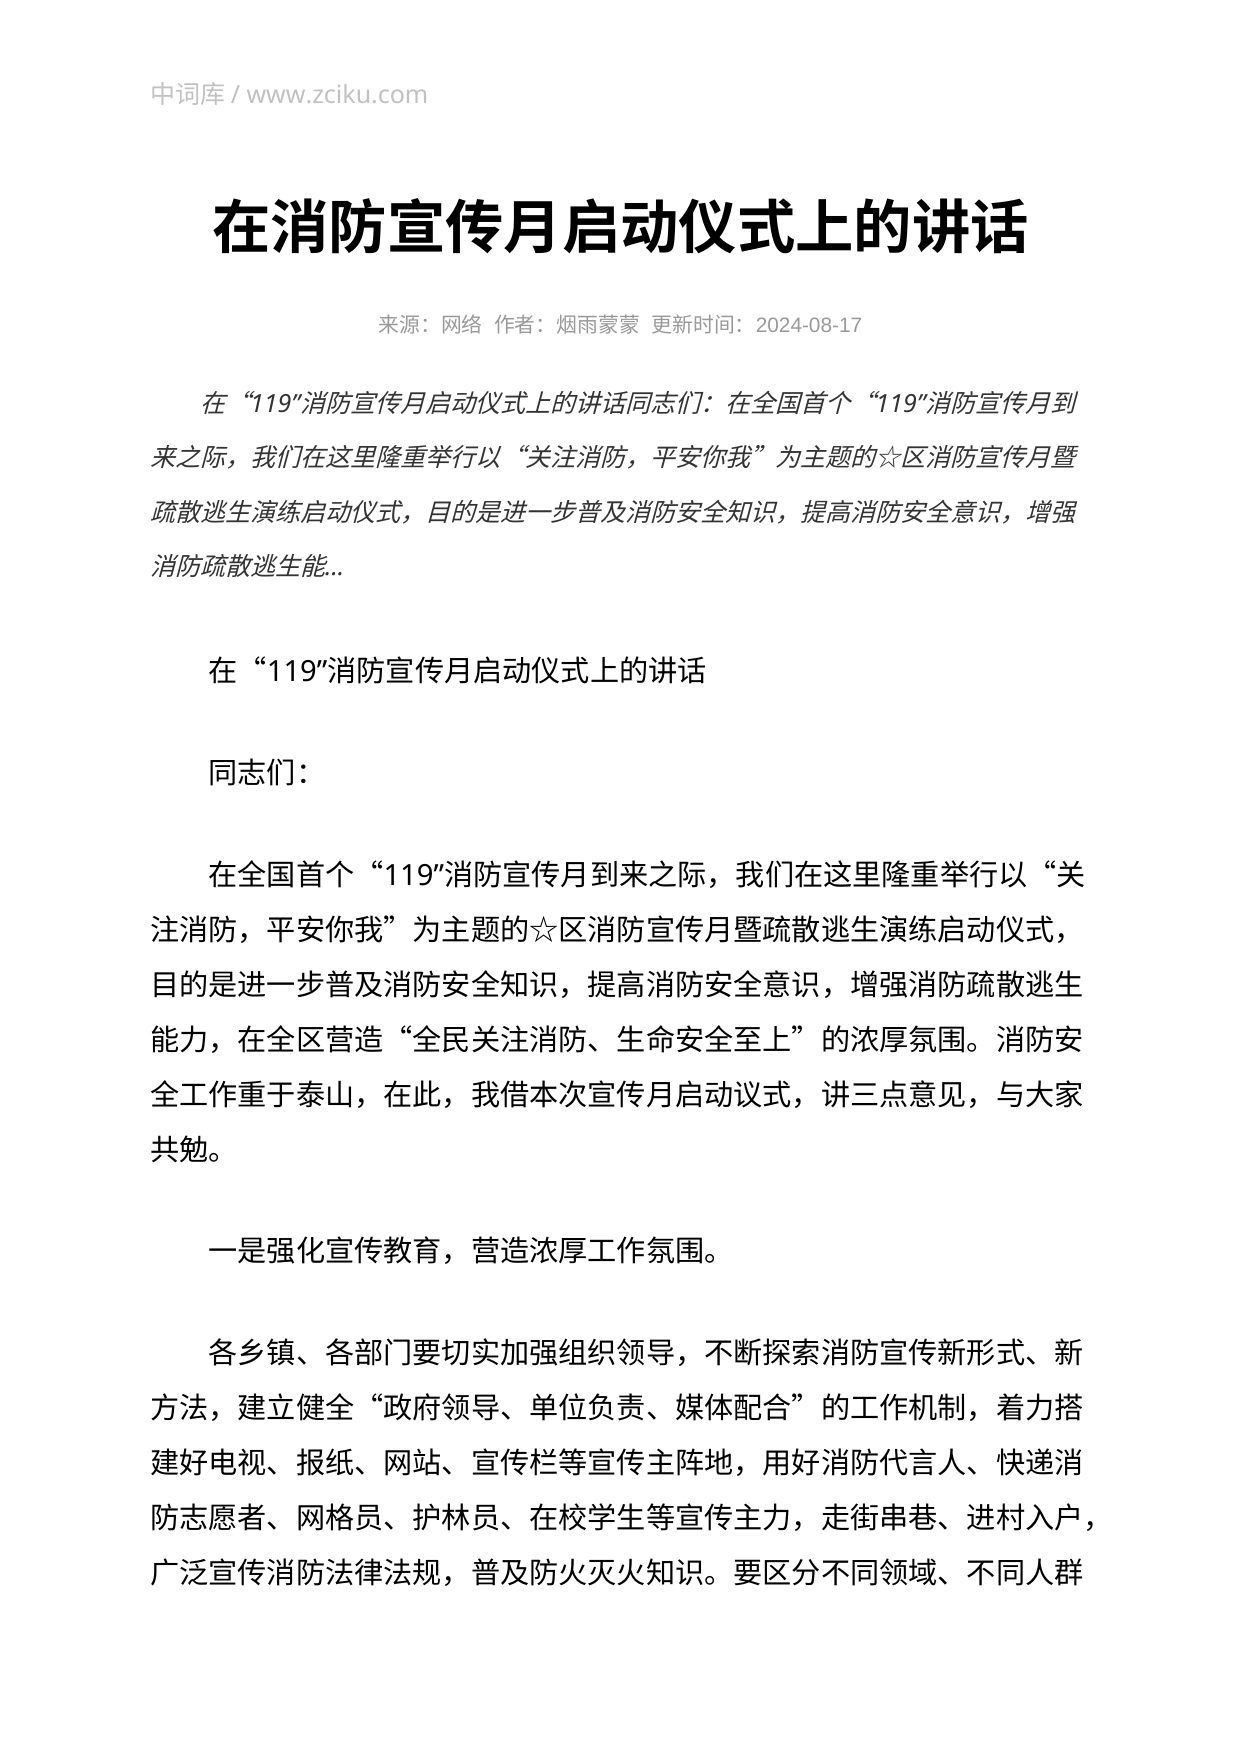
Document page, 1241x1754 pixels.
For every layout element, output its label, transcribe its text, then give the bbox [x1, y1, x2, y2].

text 在“119”消防宣传月启动仪式上的讲话同志们：在全国首个“119”消防宣传月到来之际，我们在这里隆重举行以“关注消防，平安你我”为主题的☆区消防宣传月暨疏散逃生演练启动仪式，目的是进一步普及消防安全知识，提高消防安全意识，增强消防疏散逃生能... [150, 383, 1090, 583]
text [150, 1330, 1090, 1592]
text 来源：网络 作者：烟雨蒙蒙 更新时间：2024-08-17 [150, 313, 1090, 337]
text 在全国首个“119”消防宣传月到来之际，我们在这里隆重举行以“关注消防，平安你我”为主题的☆区消防宣传月暨疏散逃生演练启动仪式，目的是进一步普及消防安全知识，提高消防安全意识，增强消防疏散逃生能力，在全区营造“全民关注消防、生命安全至上”的浓厚氛围。消防安全工作重于泰山，在此，我借本次宣传月启动议式，讲三点意见，与大家共勉。 [150, 852, 1090, 1168]
text 在“119”消防宣传月启动仪式上的讲话 [150, 648, 1090, 690]
text 同志们： [150, 750, 1090, 792]
subtitle 在消防宣传月启动仪式上的讲话 [150, 181, 1090, 266]
text 一是强化宣传教育，营造浓厚工作氛围。 [150, 1228, 1090, 1270]
